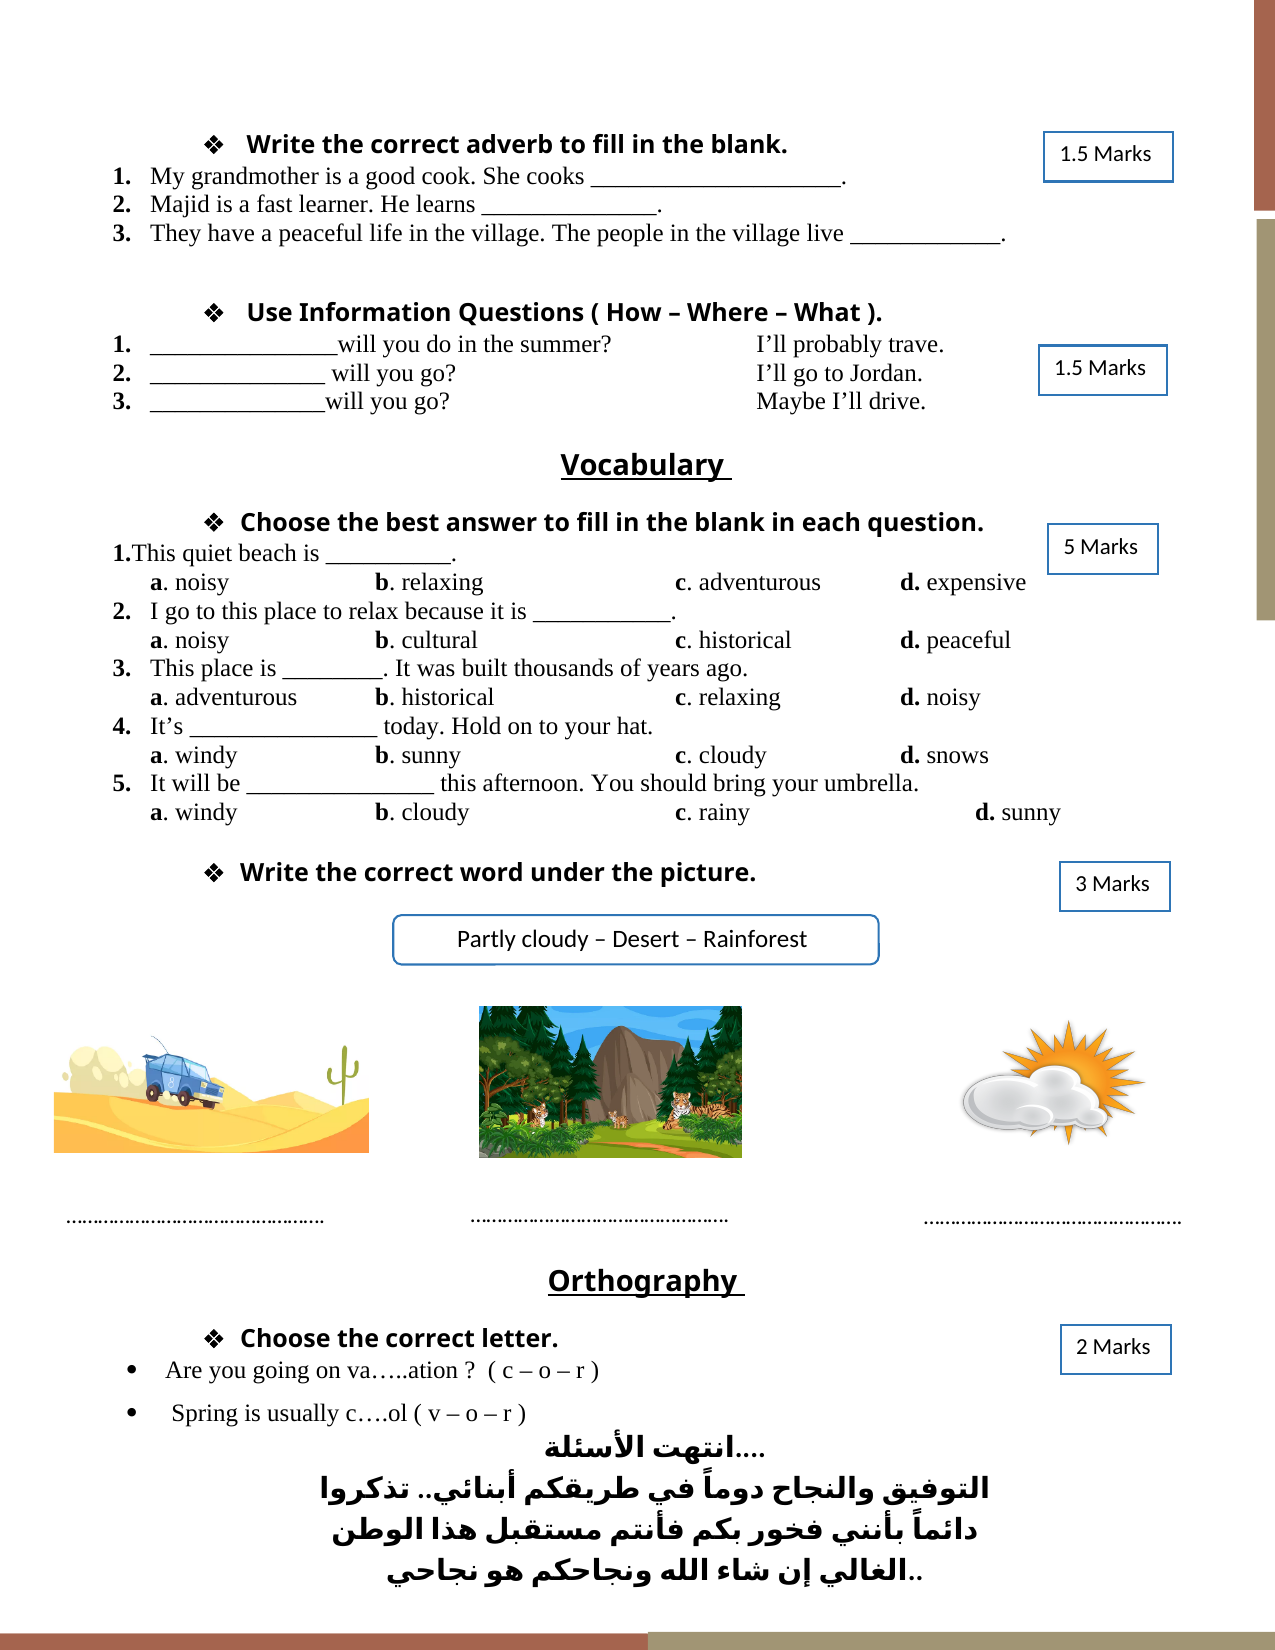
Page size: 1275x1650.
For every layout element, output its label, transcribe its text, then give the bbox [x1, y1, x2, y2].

text a. windy b. cloudy c. rainy d. sunny [75, 797, 1209, 826]
text a. noisy b. relaxing c. adventurous d. expensive [75, 567, 1209, 596]
list Write the correct word under the picture. [202, 855, 1209, 889]
list ______________will you go? Maybe I’ll drive. [112, 386, 1209, 415]
list ______________ will you go? I’ll go to Jordan. [112, 358, 1209, 386]
picture [53, 1015, 369, 1153]
list Majid is a fast learner. He learns ______________. [112, 189, 1209, 218]
text a. noisy b. cultural c. historical d. peaceful [75, 625, 1209, 653]
list Write the correct adverb to fill in the blank. [202, 127, 1209, 161]
text a. windy b. sunny c. cloudy d. snows [75, 740, 1209, 768]
list Spring is usually c….ol ( v – o – r ) [127, 1398, 1209, 1427]
text Vocabulary [75, 444, 1209, 484]
list It will be _______________ this afternoon. You should bring your umbrella. [112, 768, 1209, 797]
text Orthography [75, 1260, 1209, 1300]
list Choose the best answer to fill in the blank in each question. [202, 504, 1209, 538]
list It’s _______________ today. Hold on to your hat. [112, 711, 1209, 740]
list My grandmother is a good cook. She cooks ____________________. [112, 161, 1209, 189]
picture [479, 1006, 742, 1158]
list I go to this place to relax because it is ___________. [112, 596, 1209, 625]
text a. adventurous b. historical c. relaxing d. noisy [75, 682, 1209, 711]
list Are you going on va…..ation ? ( c – o – r ) [127, 1355, 1209, 1384]
list Choose the correct letter. [202, 1321, 1209, 1355]
list This quiet beach is __________. [112, 538, 1209, 567]
list Use Information Questions ( How – Where – What ). [202, 295, 1209, 329]
list They have a peaceful life in the village. The people in the village live ____________. [112, 218, 1209, 247]
picture [955, 1013, 1153, 1152]
list This place is ________. It was built thousands of years ago. [112, 653, 1209, 682]
list _______________will you do in the summer? I’ll probably trave. [112, 329, 1209, 358]
